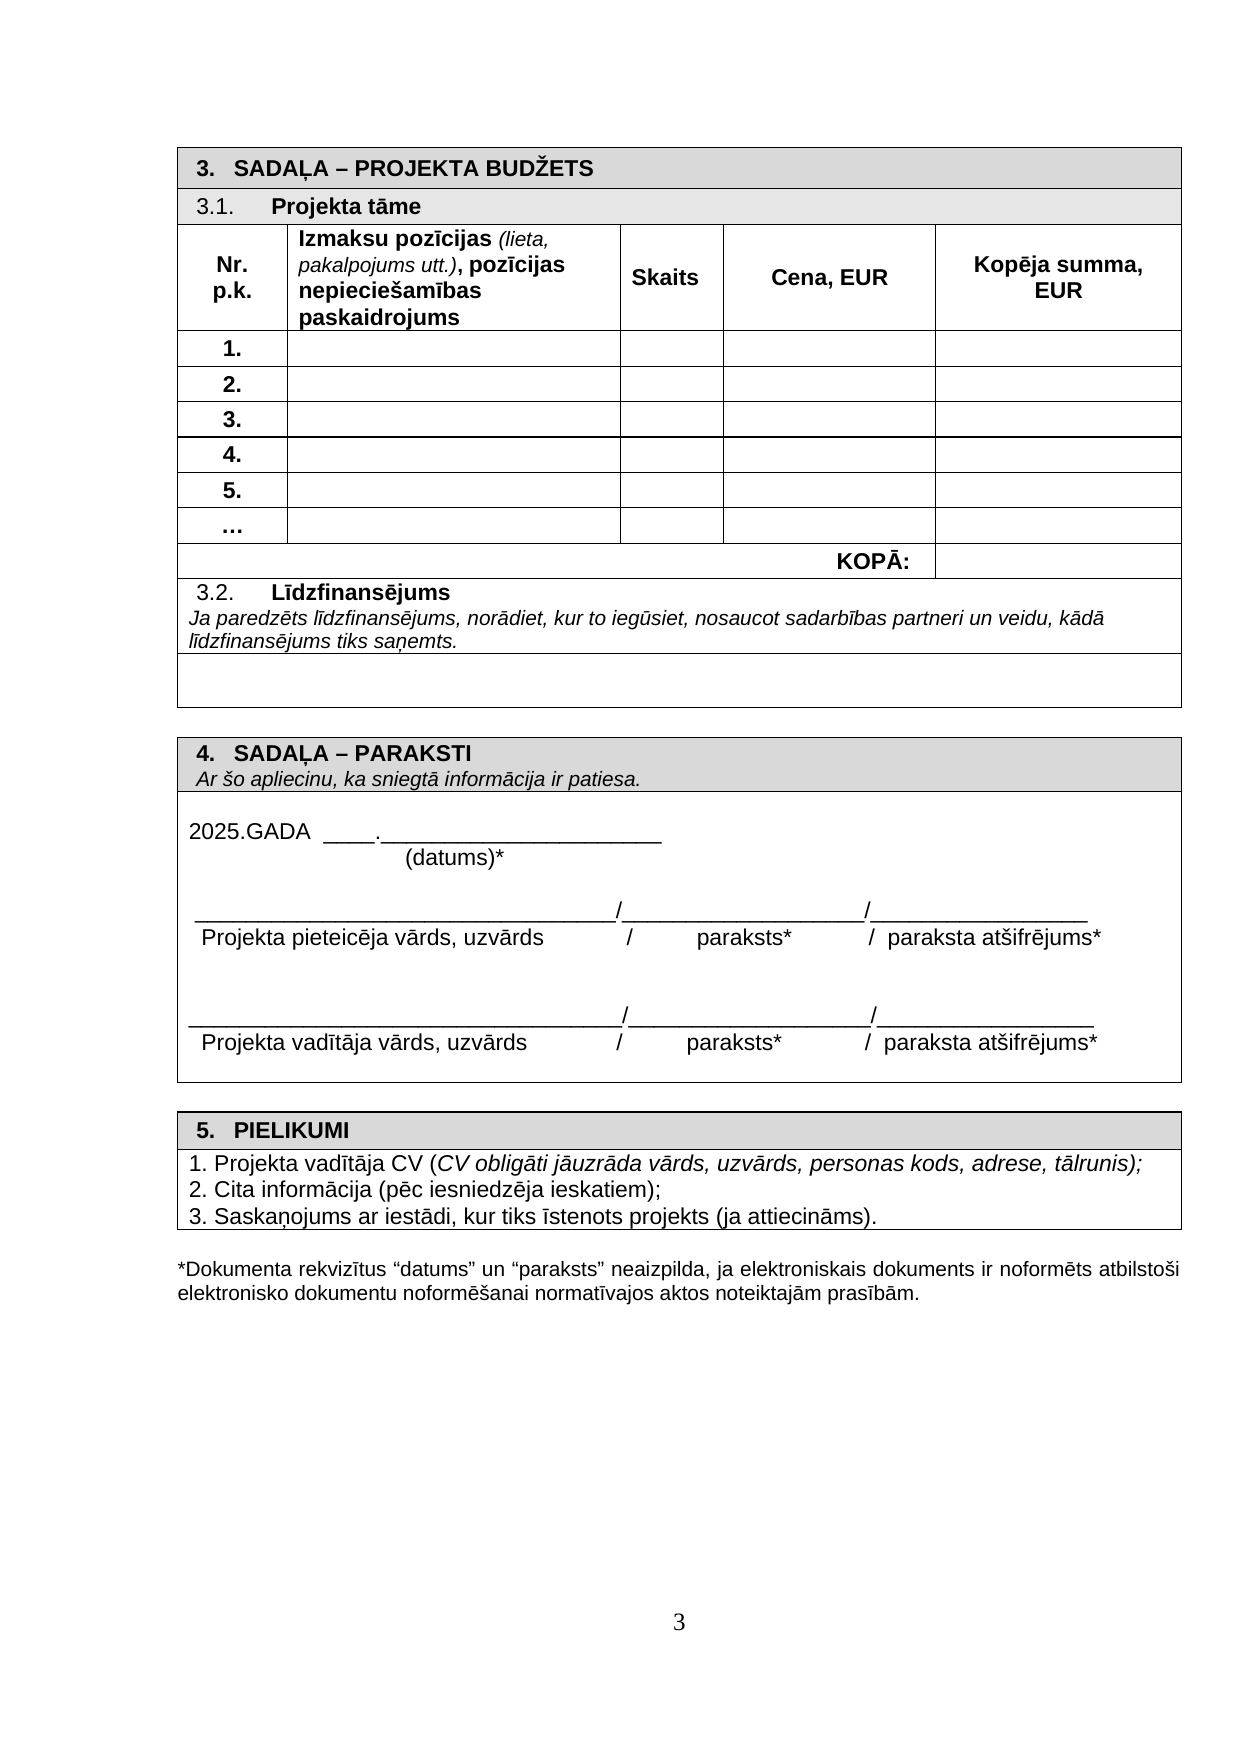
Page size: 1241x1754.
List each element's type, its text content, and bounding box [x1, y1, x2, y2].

table_cell Līdzfinansējums Ja paredzēts līdzfinansējums, norādiet, kur to iegūsiet, nosaucot sadarbības partneri un veidu, kādā līdzfinansējums tiks saņemts. [178, 579, 1181, 653]
table_header SADAĻA – PROJEKTA BUDŽETS [178, 148, 1181, 188]
table_cell [621, 508, 723, 543]
table_cell [621, 473, 723, 507]
table_cell [936, 473, 1181, 507]
table_cell [724, 331, 935, 366]
table_cell [288, 367, 620, 401]
table_cell [724, 508, 935, 543]
table_cell 3. [178, 402, 287, 436]
table_cell 4. [178, 438, 287, 472]
table_cell Izmaksu pozīcijas (lieta, pakalpojums utt.), pozīcijas nepieciešamības paskaidrojums [288, 225, 620, 330]
table_cell 2025.GADA ____.______________________ (datums)* _________________________________/___________________/_________________ Projekta pieteicēja vārds, uzvārds / paraksts* / paraksta atšifrējums* __________________________________/___________________/_________________ Projekta vadītāja vārds, uzvārds / paraksts* / paraksta atšifrējums* [178, 792, 1181, 1082]
table_cell … [178, 508, 287, 543]
table_cell [288, 402, 620, 436]
table_header SADAĻA – PARAKSTI Ar šo apliecinu, ka sniegtā informācija ir patiesa. [178, 738, 1181, 791]
table_cell [288, 508, 620, 543]
table_cell [936, 508, 1181, 543]
text *Dokumenta rekvizītus “datums” un “paraksts” neaizpilda, ja elektroniskais dokuments ir noformēts atbilstoši elektronisko dokumentu noformēšanai normatīvajos aktos noteiktajām prasībām. [177, 1256, 1181, 1304]
table_cell 2. [178, 367, 287, 401]
table_cell [288, 331, 620, 366]
table_cell [178, 654, 1181, 707]
table_cell [288, 473, 620, 507]
table_cell [724, 367, 935, 401]
table_cell [621, 438, 723, 472]
table_cell [621, 331, 723, 366]
table_cell Cena, EUR [724, 225, 935, 330]
table_cell [936, 438, 1181, 472]
table_cell Nr. p.k. [178, 225, 287, 330]
table_cell Projekta tāme [178, 189, 1181, 224]
table_cell [621, 367, 723, 401]
table_header PIELIKUMI [178, 1113, 1181, 1149]
table_cell 1. [178, 331, 287, 366]
table_cell [936, 544, 1181, 578]
table_cell Skaits [621, 225, 723, 330]
table_cell [936, 402, 1181, 436]
table_cell [936, 331, 1181, 366]
table_cell [724, 402, 935, 436]
table_cell [288, 438, 620, 472]
table_cell Kopēja summa, EUR [936, 225, 1181, 330]
table_cell KOPĀ: [178, 544, 935, 578]
table_cell [724, 438, 935, 472]
table_cell 1. Projekta vadītāja CV (CV obligāti jāuzrāda vārds, uzvārds, personas kods, adrese, tālrunis); 2. Cita informācija (pēc iesniedzēja ieskatiem); 3. Saskaņojums ar iestādi, kur tiks īstenots projekts (ja attiecināms). [178, 1150, 1181, 1229]
table_cell [621, 402, 723, 436]
table_cell 5. [178, 473, 287, 507]
table_cell [724, 473, 935, 507]
table_cell [936, 367, 1181, 401]
